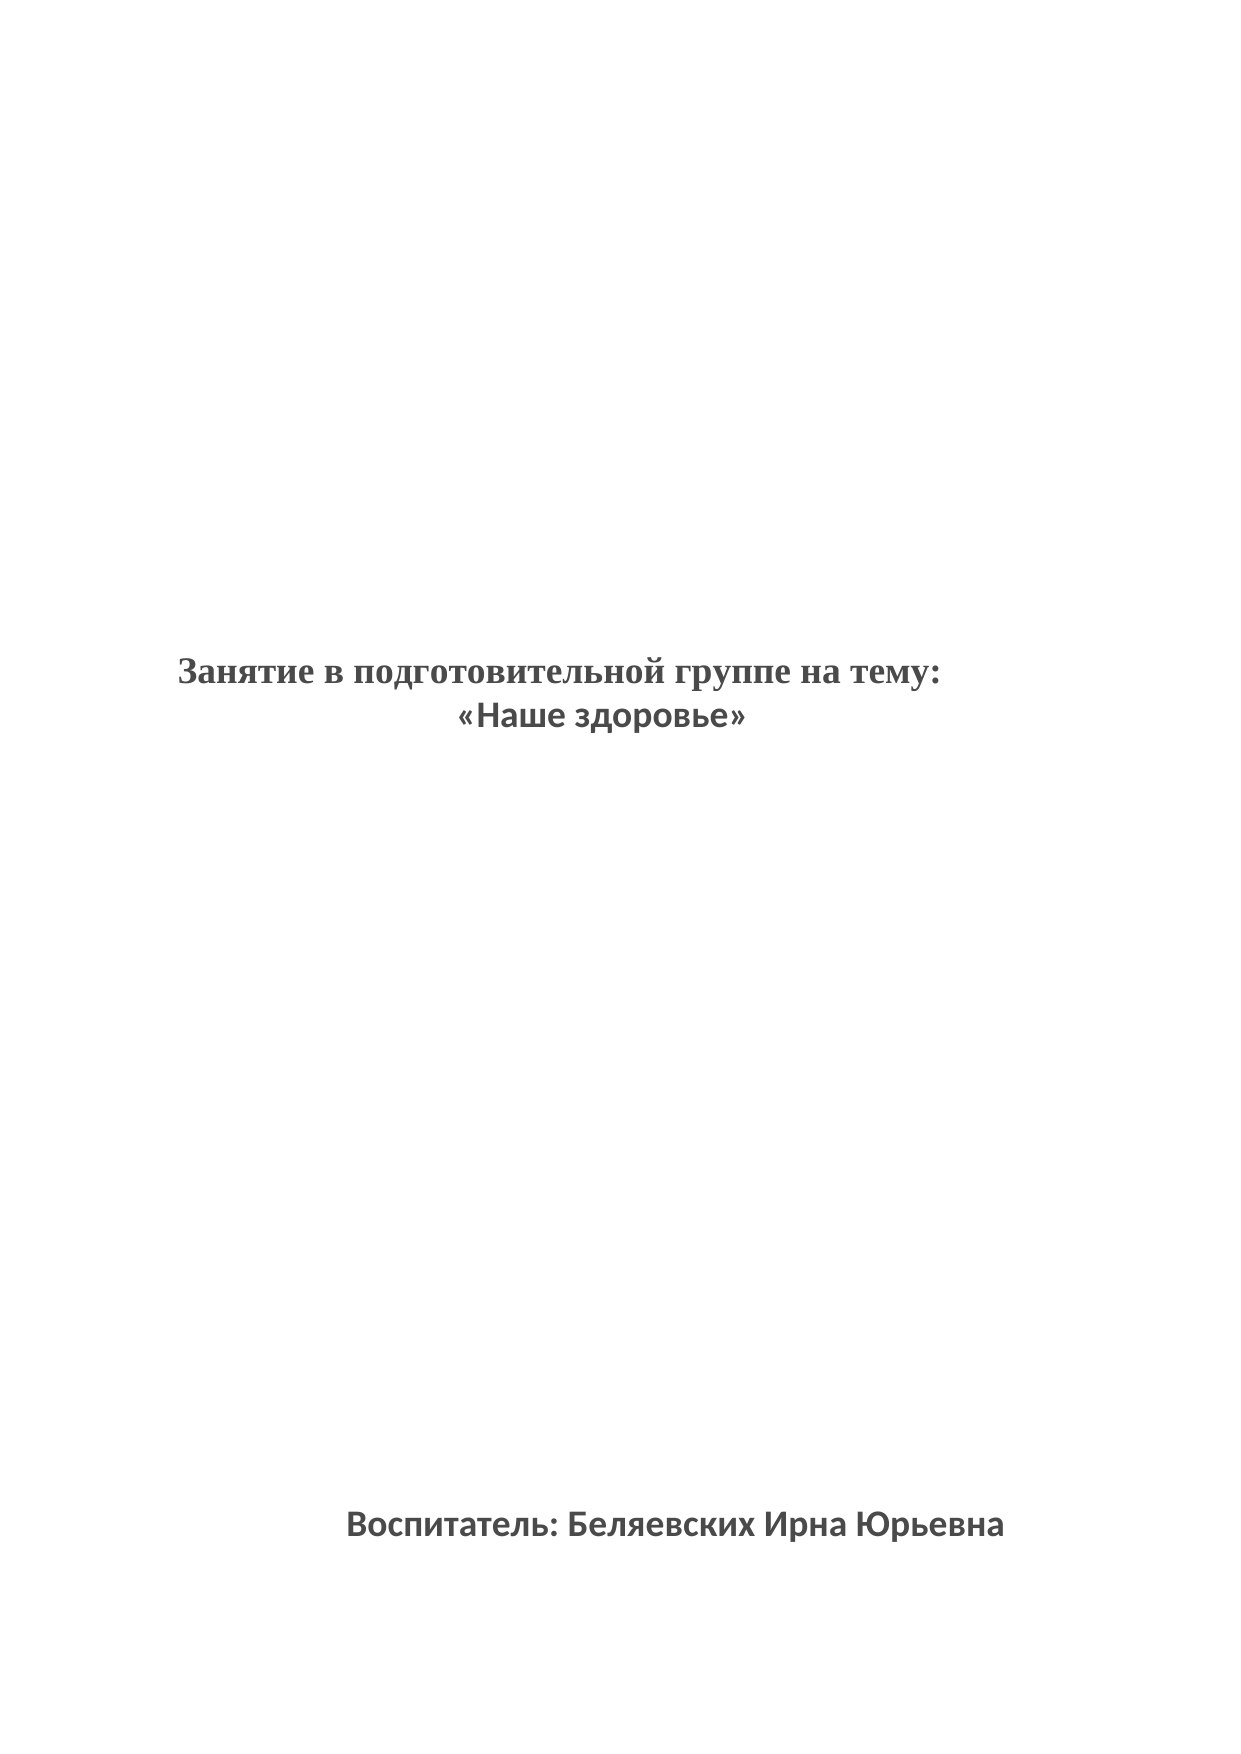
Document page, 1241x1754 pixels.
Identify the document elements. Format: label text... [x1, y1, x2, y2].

text Занятие в подготовительной группе на тему: [177, 648, 1152, 691]
text Воспитатель: Беляевских Ирна Юрьевна [177, 1500, 1152, 1546]
text «Наше здоровье» [177, 691, 1152, 737]
